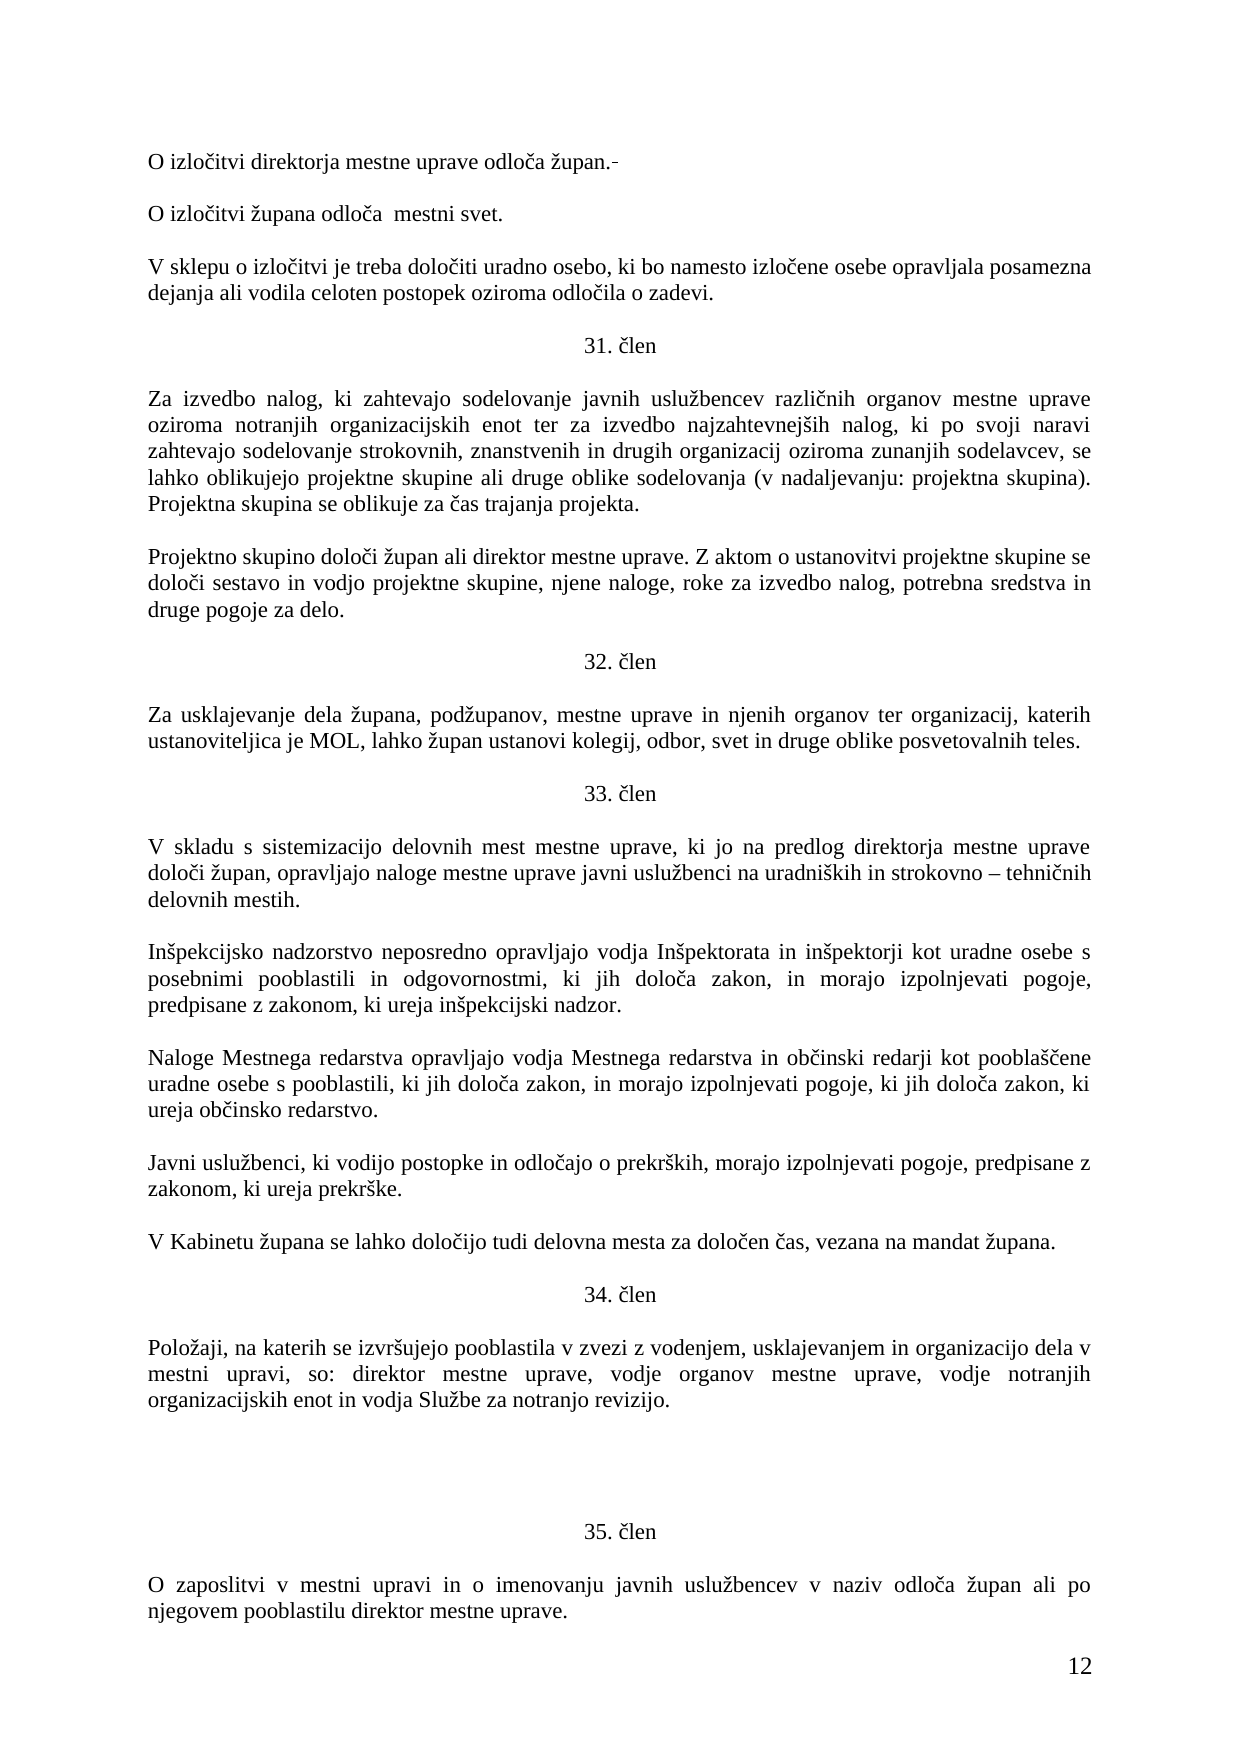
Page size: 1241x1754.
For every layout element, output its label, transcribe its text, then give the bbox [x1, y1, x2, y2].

text 31. člen [148, 332, 1092, 358]
text Položaji, na katerih se izvršujejo pooblastila v zvezi z vodenjem, usklajevanjem in organizacijo dela v mestni upravi, so: direktor mestne uprave, vodje organov mestne uprave, vodje notranjih organizacijskih enot in vodja Službe za notranjo revizijo. [148, 1334, 1092, 1413]
text 32. člen [148, 648, 1092, 675]
text V sklepu o izločitvi je treba določiti uradno osebo, ki bo namesto izločene osebe opravljala posamezna dejanja ali vodila celoten postopek oziroma odločila o zadevi. [148, 253, 1092, 306]
text Inšpekcijsko nadzorstvo neposredno opravljajo vodja Inšpektorata in inšpektorji kot uradne osebe s posebnimi pooblastili in odgovornostmi, ki jih določa zakon, in morajo izpolnjevati pogoje, predpisane z zakonom, ki ureja inšpekcijski nadzor. [148, 938, 1092, 1017]
text 33. člen [148, 780, 1092, 807]
text Za izvedbo nalog, ki zahtevajo sodelovanje javnih uslužbencev različnih organov mestne uprave oziroma notranjih organizacijskih enot ter za izvedbo najzahtevnejših nalog, ki po svoji naravi zahtevajo sodelovanje strokovnih, znanstvenih in drugih organizacij oziroma zunanjih sodelavcev, se lahko oblikujejo projektne skupine ali druge oblike sodelovanja (v nadaljevanju: projektna skupina). Projektna skupina se oblikuje za čas trajanja projekta. [148, 385, 1092, 517]
text O zaposlitvi v mestni upravi in o imenovanju javnih uslužbencev v naziv odloča župan ali po njegovem pooblastilu direktor mestne uprave. [148, 1571, 1092, 1623]
text V skladu s sistemizacijo delovnih mest mestne uprave, ki jo na predlog direktorja mestne uprave določi župan, opravljajo naloge mestne uprave javni uslužbenci na uradniških in strokovno – tehničnih delovnih mestih. [148, 833, 1092, 912]
text Projektno skupino določi župan ali direktor mestne uprave. Z aktom o ustanovitvi projektne skupine se določi sestavo in vodjo projektne skupine, njene naloge, roke za izvedbo nalog, potrebna sredstva in druge pogoje za delo. [148, 543, 1092, 622]
text Za usklajevanje dela župana, podžupanov, mestne uprave in njenih organov ter organizacij, katerih ustanoviteljica je MOL, lahko župan ustanovi kolegij, odbor, svet in druge oblike posvetovalnih teles. [148, 701, 1092, 754]
text 34. člen [148, 1281, 1092, 1307]
text Naloge Mestnega redarstva opravljajo vodja Mestnega redarstva in občinski redarji kot pooblaščene uradne osebe s pooblastili, ki jih določa zakon, in morajo izpolnjevati pogoje, ki jih določa zakon, ki ureja občinsko redarstvo. [148, 1044, 1092, 1123]
text O izločitvi župana odloča mestni svet. [148, 200, 1092, 227]
text V Kabinetu župana se lahko določijo tudi delovna mesta za določen čas, vezana na mandat župana. [148, 1228, 1092, 1254]
text 35. člen [148, 1518, 1092, 1544]
text O izločitvi direktorja mestne uprave odloča župan. [148, 148, 1092, 174]
text Javni uslužbenci, ki vodijo postopke in odločajo o prekrških, morajo izpolnjevati pogoje, predpisane z zakonom, ki ureja prekrške. [148, 1149, 1092, 1202]
